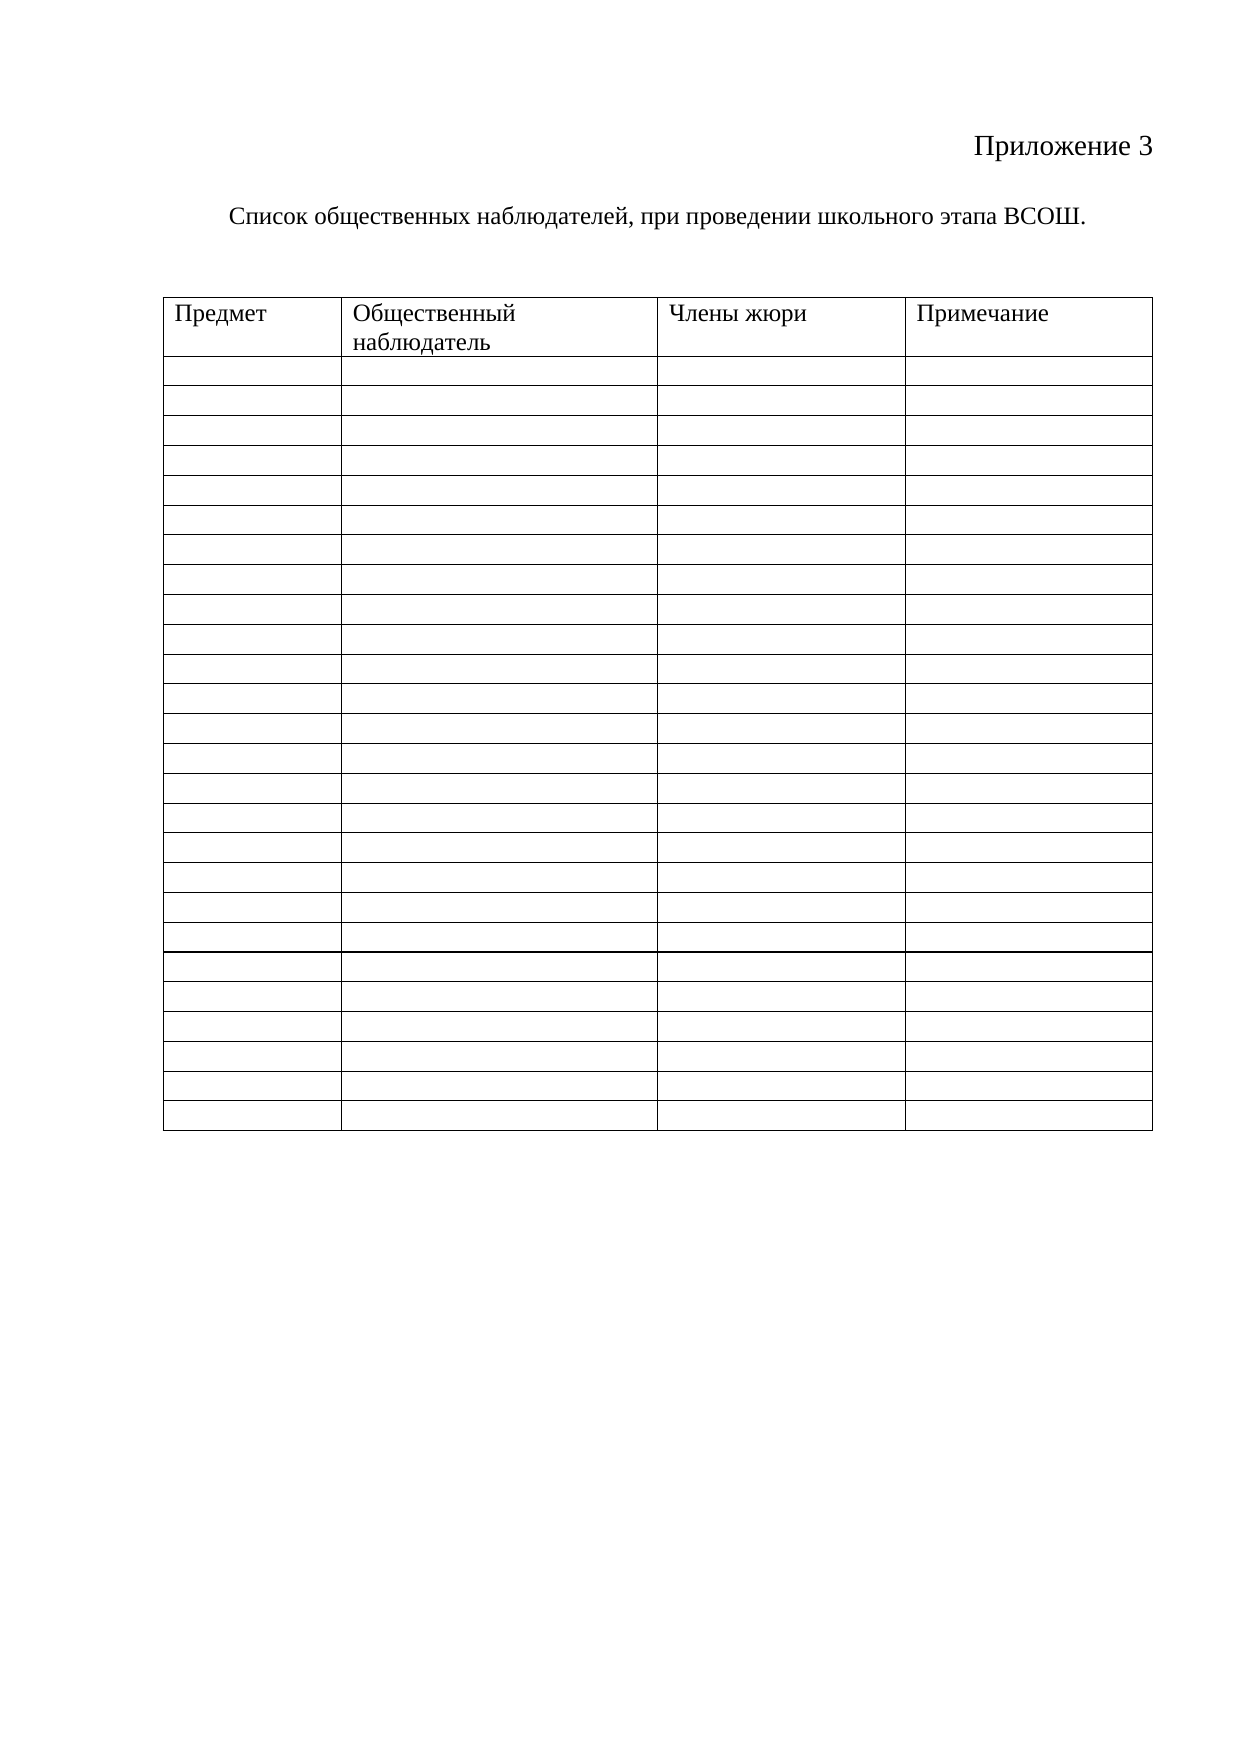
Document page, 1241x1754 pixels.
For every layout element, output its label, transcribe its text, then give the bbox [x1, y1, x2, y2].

table_cell [658, 953, 905, 981]
table_cell [342, 386, 657, 415]
table_cell [658, 1101, 905, 1130]
text Список общественных наблюдателей, при проведении школьного этапа ВСОШ. [162, 201, 1153, 230]
table_cell [658, 446, 905, 475]
table_cell [906, 625, 1152, 653]
table_cell [906, 953, 1152, 981]
table_cell [164, 833, 341, 862]
table_cell [342, 982, 657, 1011]
table_cell [906, 923, 1152, 951]
table_header Примечание [906, 298, 1152, 356]
table_cell [906, 416, 1152, 445]
table_cell [906, 714, 1152, 743]
table_cell [342, 625, 657, 653]
table_cell [342, 714, 657, 743]
table_cell [658, 1042, 905, 1071]
table_cell [906, 863, 1152, 892]
table_cell [164, 386, 341, 415]
table_cell [658, 1072, 905, 1100]
table_cell [658, 506, 905, 534]
table_cell [342, 863, 657, 892]
table_cell [164, 416, 341, 445]
table_cell [906, 446, 1152, 475]
table_cell [658, 744, 905, 773]
table_cell [658, 386, 905, 415]
table_cell [906, 595, 1152, 624]
table_cell [164, 1012, 341, 1041]
table_cell [164, 804, 341, 832]
table_cell [658, 655, 905, 683]
table_cell [906, 774, 1152, 802]
table_cell [164, 982, 341, 1011]
table_cell [906, 506, 1152, 534]
table_cell [342, 1012, 657, 1041]
table_cell [658, 535, 905, 564]
table_cell [164, 744, 341, 773]
table_cell [658, 595, 905, 624]
table_cell [342, 744, 657, 773]
table_cell [342, 476, 657, 504]
table_cell [906, 386, 1152, 415]
table_cell [906, 744, 1152, 773]
table_cell [342, 923, 657, 951]
table_cell [342, 1042, 657, 1071]
table_cell [906, 684, 1152, 713]
table_cell [164, 357, 341, 385]
table_cell [658, 982, 905, 1011]
table_cell [164, 863, 341, 892]
table_cell [658, 357, 905, 385]
table_cell [906, 804, 1152, 832]
table_header Члены жюри [658, 298, 905, 356]
table_cell [342, 684, 657, 713]
table_cell [906, 1101, 1152, 1130]
table_cell [164, 595, 341, 624]
table_cell [658, 923, 905, 951]
table_cell [342, 893, 657, 922]
table_cell [164, 1042, 341, 1071]
table_cell [906, 893, 1152, 922]
table_cell [906, 655, 1152, 683]
table_cell [164, 953, 341, 981]
table_cell [658, 804, 905, 832]
table_cell [342, 774, 657, 802]
table_cell [342, 833, 657, 862]
table_cell [342, 804, 657, 832]
table_cell [164, 565, 341, 594]
table_cell [658, 863, 905, 892]
table_header Предмет [164, 298, 341, 356]
table_cell [164, 684, 341, 713]
table_cell [164, 655, 341, 683]
table_cell [164, 893, 341, 922]
table_cell [906, 1012, 1152, 1041]
table_cell [906, 1042, 1152, 1071]
table_cell [164, 476, 341, 504]
table_header Общественный наблюдатель [342, 298, 657, 356]
table_cell [658, 684, 905, 713]
table_cell [164, 506, 341, 534]
table_cell [658, 833, 905, 862]
table_cell [342, 953, 657, 981]
table_cell [658, 774, 905, 802]
table_cell [164, 774, 341, 802]
table_cell [906, 357, 1152, 385]
table_cell [658, 714, 905, 743]
table_cell [342, 535, 657, 564]
table_cell [342, 1101, 657, 1130]
table_cell [658, 476, 905, 504]
table_cell [342, 1072, 657, 1100]
table_cell [658, 416, 905, 445]
table_cell [906, 565, 1152, 594]
table_cell [342, 565, 657, 594]
table_cell [164, 1101, 341, 1130]
table_cell [658, 893, 905, 922]
table_cell [164, 714, 341, 743]
table_cell [342, 595, 657, 624]
table_cell [906, 833, 1152, 862]
table_cell [342, 416, 657, 445]
table_cell [164, 1072, 341, 1100]
table_cell [906, 535, 1152, 564]
table_cell [164, 446, 341, 475]
table_cell [906, 476, 1152, 504]
table_cell [342, 446, 657, 475]
table_cell [906, 982, 1152, 1011]
table_cell [658, 565, 905, 594]
table_cell [342, 655, 657, 683]
table_cell [164, 625, 341, 653]
table_cell [342, 357, 657, 385]
table_cell [164, 535, 341, 564]
table_cell [164, 923, 341, 951]
table_cell [658, 625, 905, 653]
table_cell [658, 1012, 905, 1041]
table_cell [342, 506, 657, 534]
table_cell [906, 1072, 1152, 1100]
text Приложение 3 [124, 128, 1153, 161]
